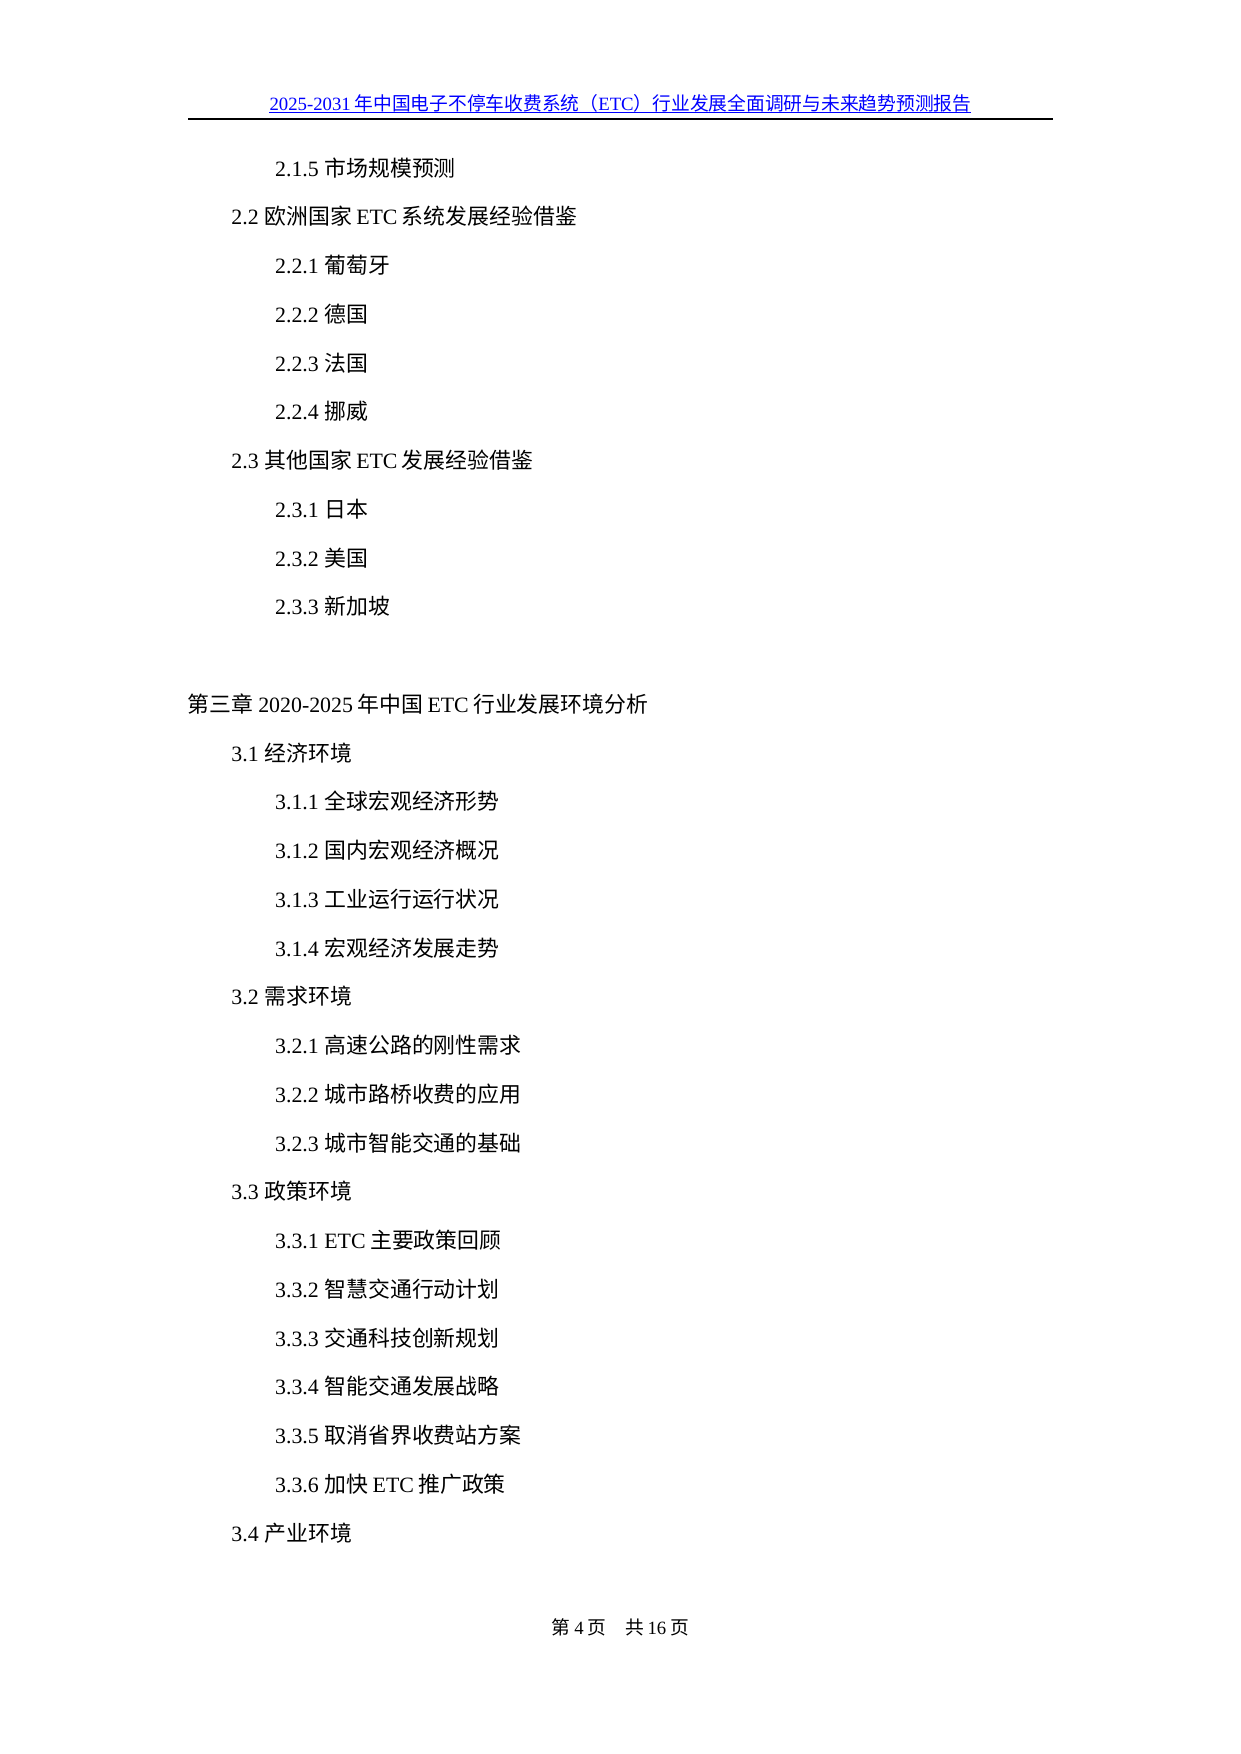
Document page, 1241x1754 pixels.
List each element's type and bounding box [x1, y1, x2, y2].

text [187, 150, 1053, 1548]
